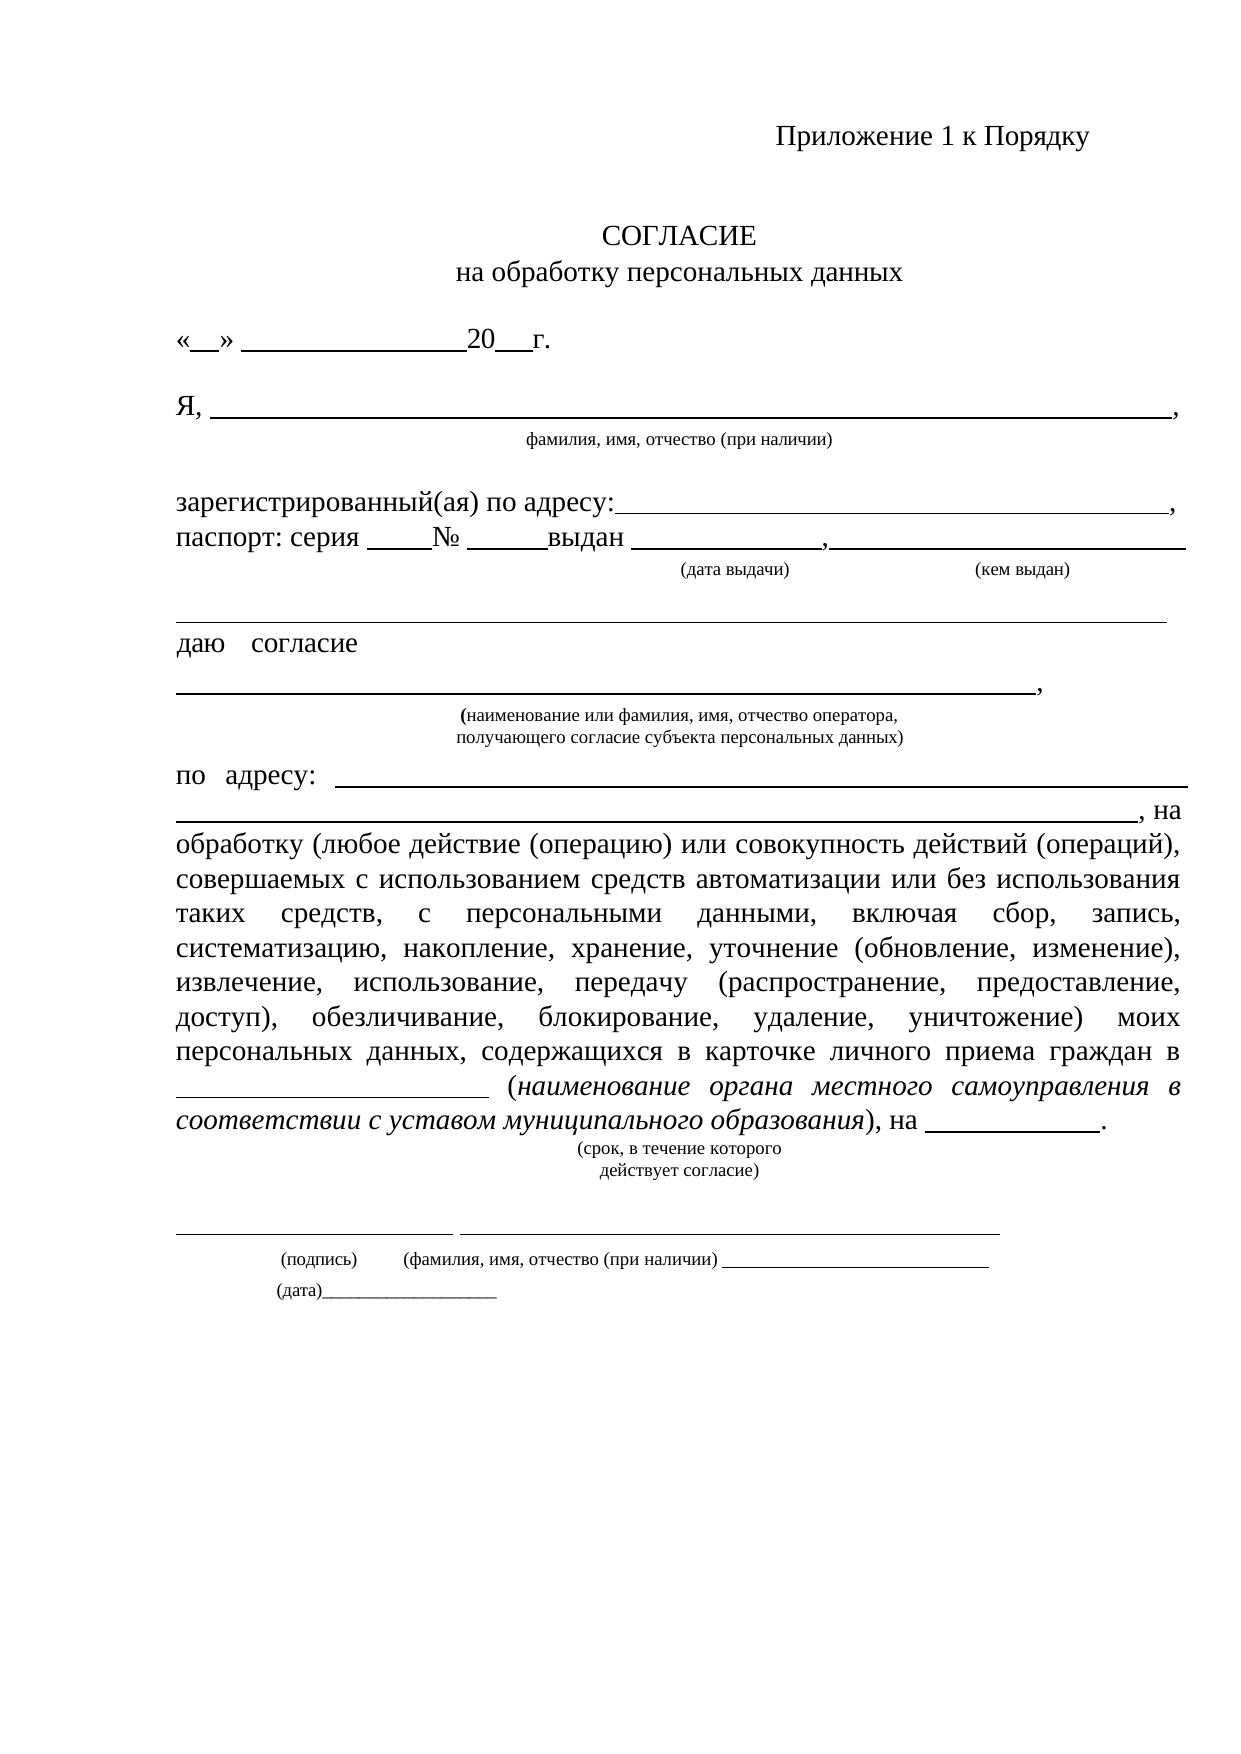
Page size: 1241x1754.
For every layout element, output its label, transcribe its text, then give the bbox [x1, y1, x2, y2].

text (дата)___________________ [276, 1279, 1198, 1301]
text , на обработку (любое действие (операцию) или совокупность действий (операций), совершаемых с использованием средств автоматизации или без использования таких средств, с персональными данными, включая сбор, запись, систематизацию, накопление, хранение, уточнение (обновление, изменение), извлечение, использование, передачу (распространение, предоставление, доступ), обезличивание, блокирование, удаление, уничтожение) моих персональных данных, содержащихся в карточке личного приема граждан в [176, 792, 1181, 1067]
text « » 20 г. [176, 321, 1198, 354]
text на обработку персональных данных [165, 254, 1194, 288]
text (наименование органа местного самоуправления в соответствии с уставом муниципального образования), на . [176, 1068, 1181, 1136]
text Я, , [176, 388, 1198, 422]
text (дата выдачи) (кем выдан) [680, 558, 1198, 580]
text СОГЛАСИЕ [165, 218, 1194, 251]
text по адресу: [176, 757, 1198, 791]
text (подпись) (фамилия, имя, отчество (при наличии) [281, 1248, 1198, 1270]
text зарегистрированный(ая) по адресу: , паспорт: серия № выдан , [176, 484, 1186, 552]
text (наименование или фамилия, имя, отчество оператора, получающего согласие субъекта персональных данных) [454, 704, 904, 748]
text (срок, в течение которого действует согласие) [541, 1137, 817, 1180]
text даю согласие [177, 625, 1198, 658]
text , [176, 664, 1198, 698]
text фамилия, имя, отчество (при наличии) [164, 427, 1194, 449]
